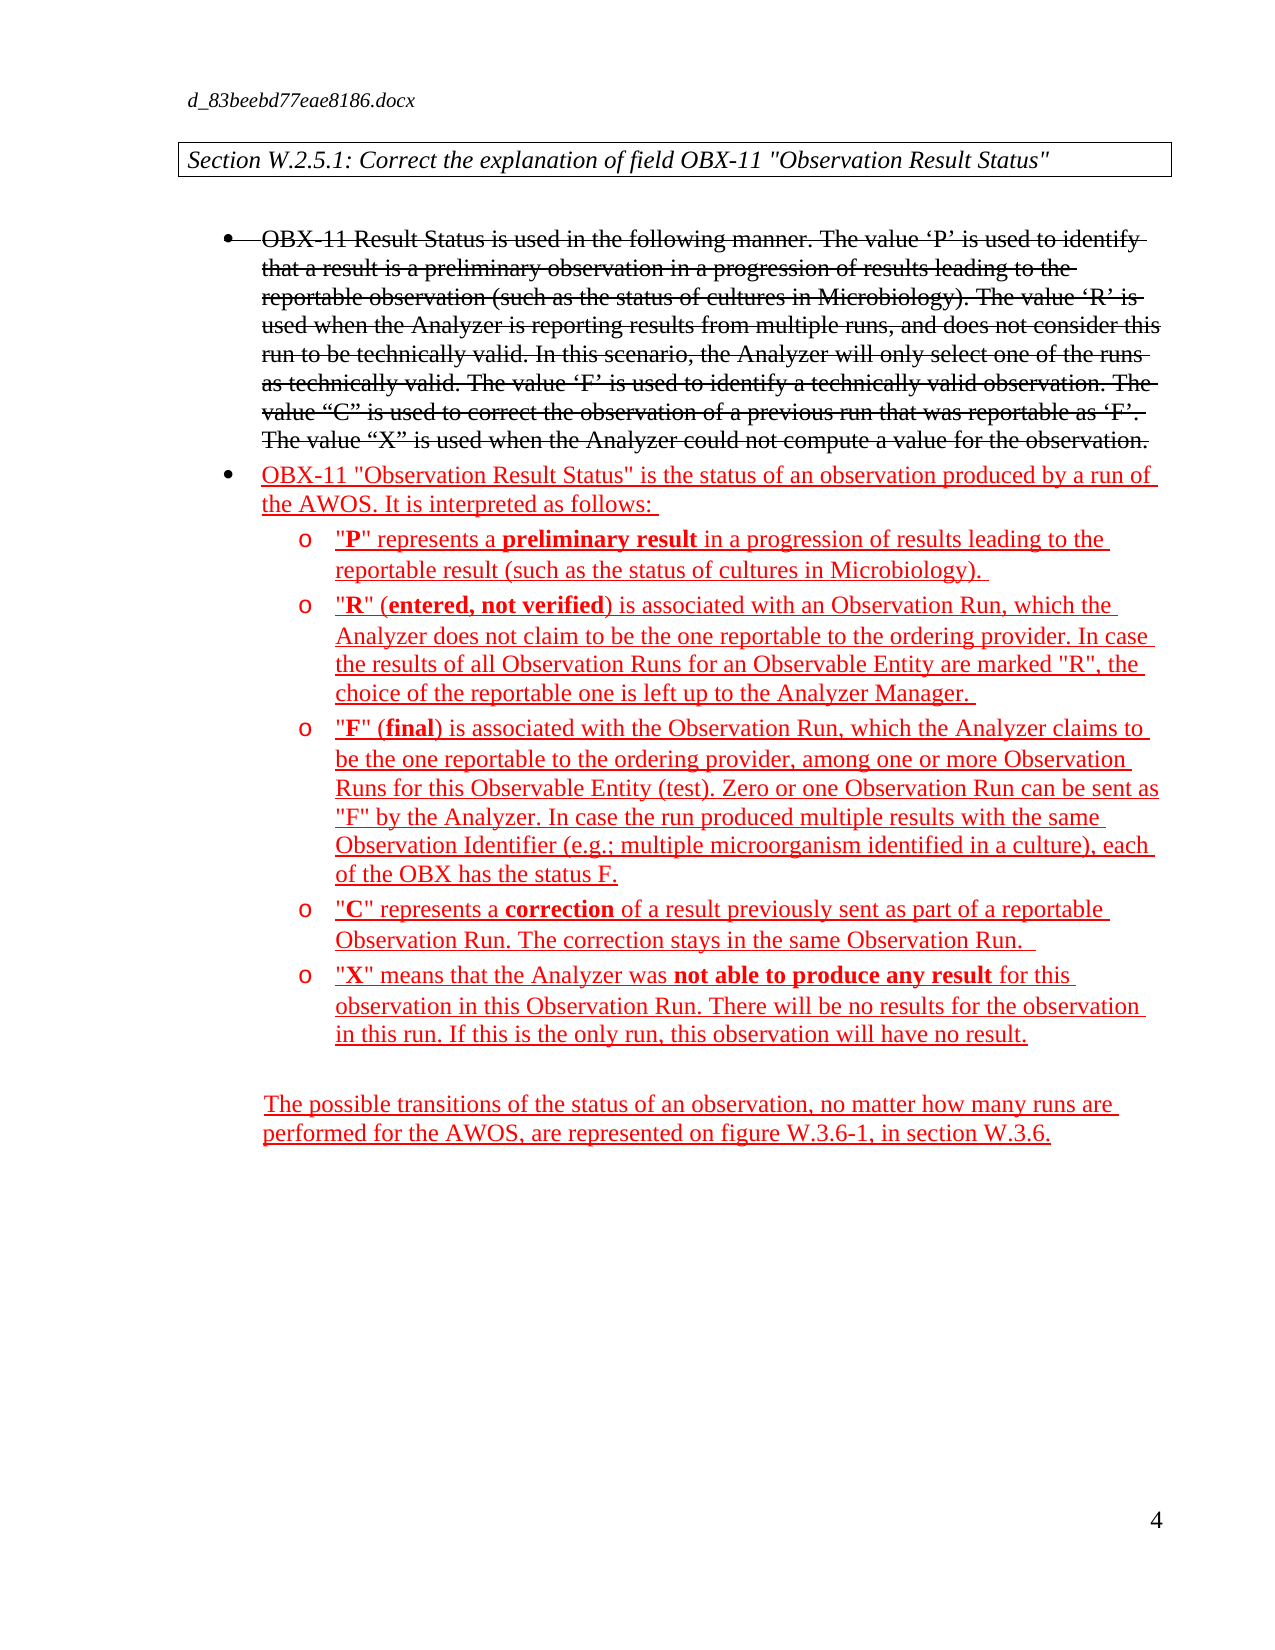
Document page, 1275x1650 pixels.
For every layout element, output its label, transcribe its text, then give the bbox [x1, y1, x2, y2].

list "P" represents a preliminary result in a progression of results leading to the reportable result (such as the status of cultures in Microbiology). [298, 524, 1162, 584]
list OBX-11 Result Status is used in the following manner. The value ‘P’ is used to identify that a result is a preliminary observation in a progression of results leading to the reportable observation (such as the status of cultures in Microbiology). The value ‘R’ is used when the Analyzer is reporting results from multiple runs, and does not consider this run to be technically valid. In this scenario, the Analyzer will only select one of the runs as technically valid. The value ‘F’ is used to identify a technically valid observation. The value “C” is used to correct the observation of a previous run that was reportable as ‘F’. The value “X” is used when the Analyzer could not compute a value for the observation. [224, 224, 1162, 454]
list "X" means that the Analyzer was not able to produce any result for this observation in this Observation Run. There will be no results for the observation in this run. If this is the only run, this observation will have no result. [298, 960, 1162, 1048]
list The possible transitions of the status of an observation, no matter how many runs are performed for the AWOS, are represented on figure W.3.6-1, in section W.3.6. [262, 1089, 1162, 1147]
list "C" represents a correction of a result previously sent as part of a reportable Observation Run. The correction stays in the same Observation Run. [298, 894, 1162, 954]
text Section W.2.5.1: Correct the explanation of field OBX-11 "Observation Result Status" [179, 143, 1171, 176]
list "R" (entered, not verified) is associated with an Observation Run, which the Analyzer does not claim to be the one reportable to the ordering provider. In case the results of all Observation Runs for an Observable Entity are marked "R", the choice of the reportable one is left up to the Analyzer Manager. [298, 590, 1162, 707]
list "F" (final) is associated with the Observation Run, which the Analyzer claims to be the one reportable to the ordering provider, among one or more Observation Runs for this Observable Entity (test). Zero or one Observation Run can be sent as "F" by the Analyzer. In case the run produced multiple results with the same Observation Identifier (e.g.; multiple microorganism identified in a culture), each of the OBX has the status F. [298, 713, 1162, 888]
list OBX-11 "Observation Result Status" is the status of an observation produced by a run of the AWOS. It is interpreted as follows: [224, 460, 1162, 518]
